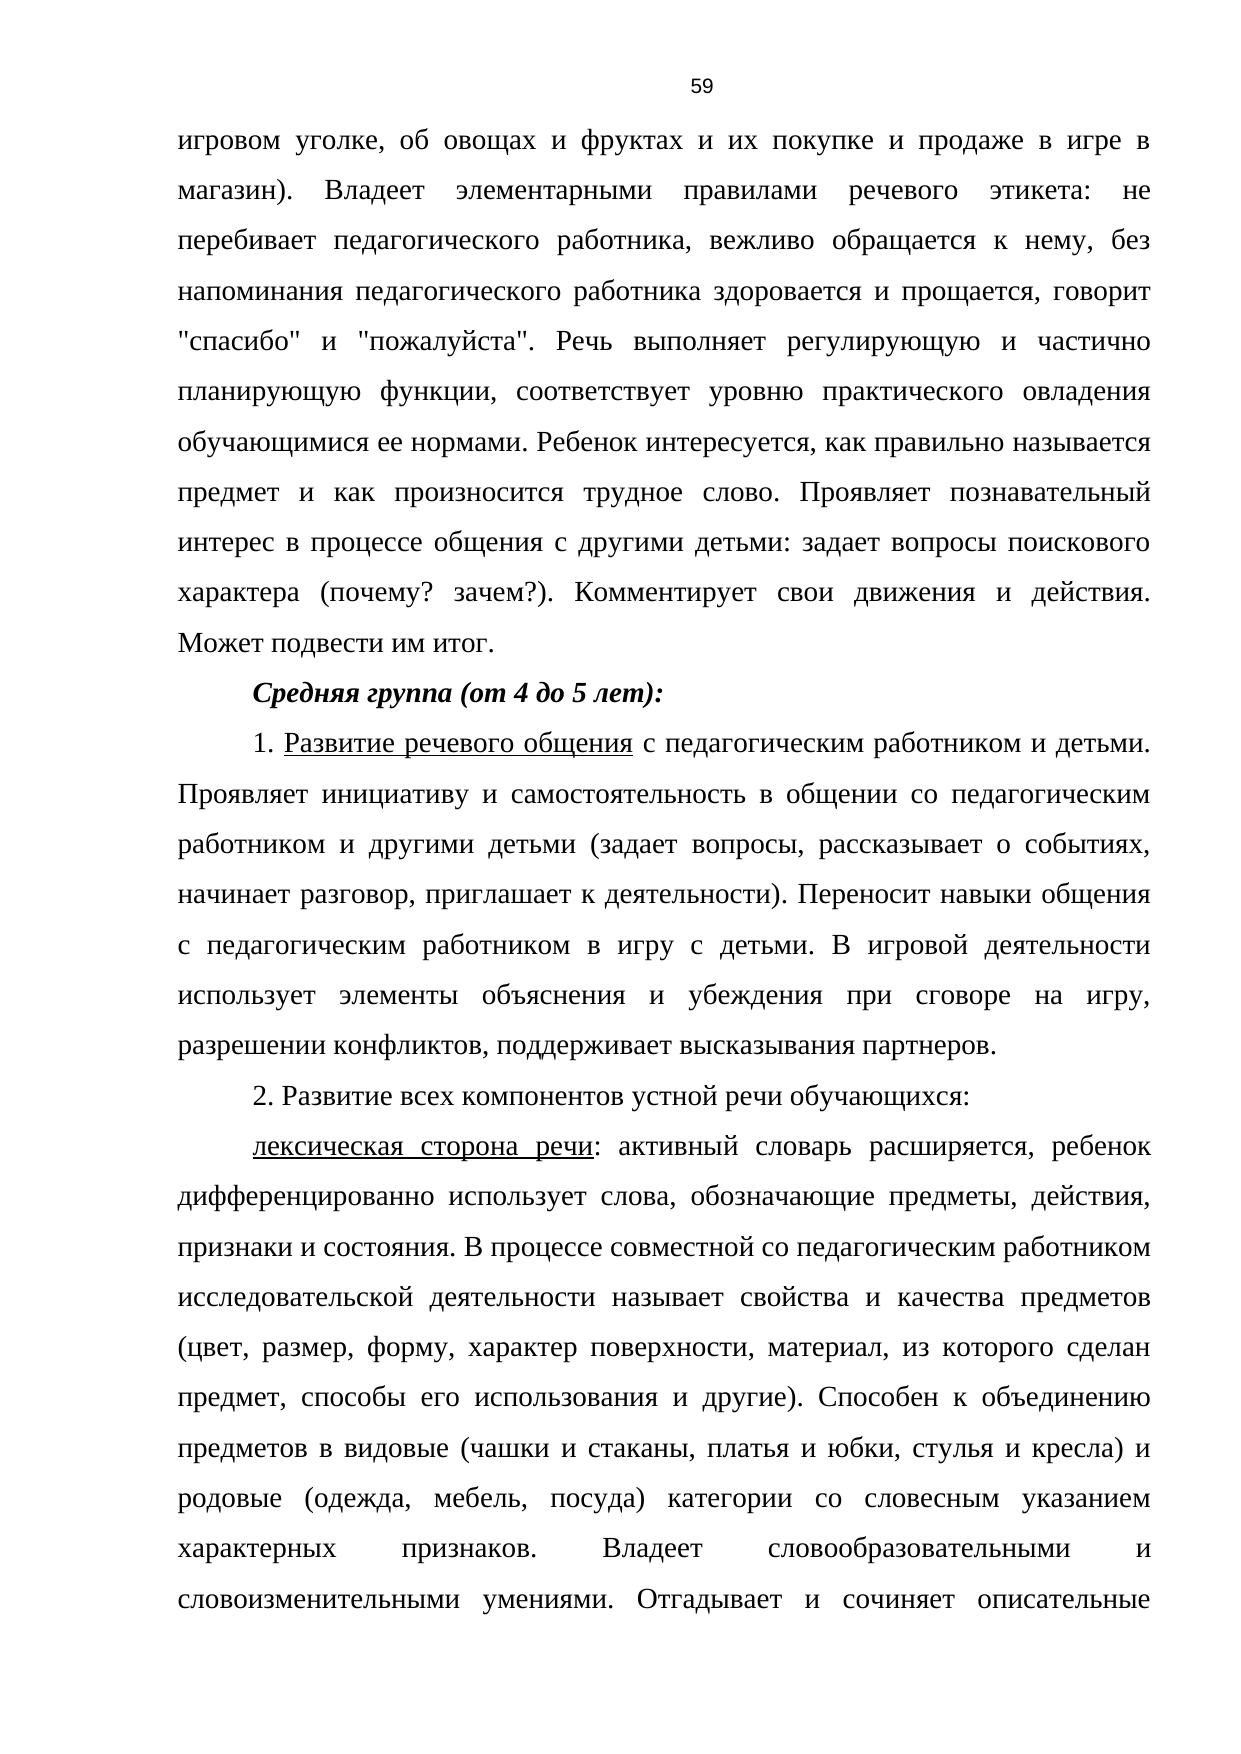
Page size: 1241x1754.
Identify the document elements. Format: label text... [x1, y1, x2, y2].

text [177, 122, 1152, 658]
text 2. Развитие всех компонентов устной речи обучающихся: [177, 1078, 1152, 1111]
text Средняя группа (от 4 до 5 лет): [177, 675, 1152, 709]
text 1. Развитие речевого общения с педагогическим работником и детьми. Проявляет инициативу и самостоятельность в общении со педагогическим работником и другими детьми (задает вопросы, рассказывает о событиях, начинает разговор, приглашает к деятельности). Переносит навыки общения с педагогическим работником в игру с детьми. В игровой деятельности использует элементы объяснения и убеждения при сговоре на игру, разрешении конфликтов, поддерживает высказывания партнеров. [177, 726, 1152, 1061]
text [177, 1128, 1152, 1614]
